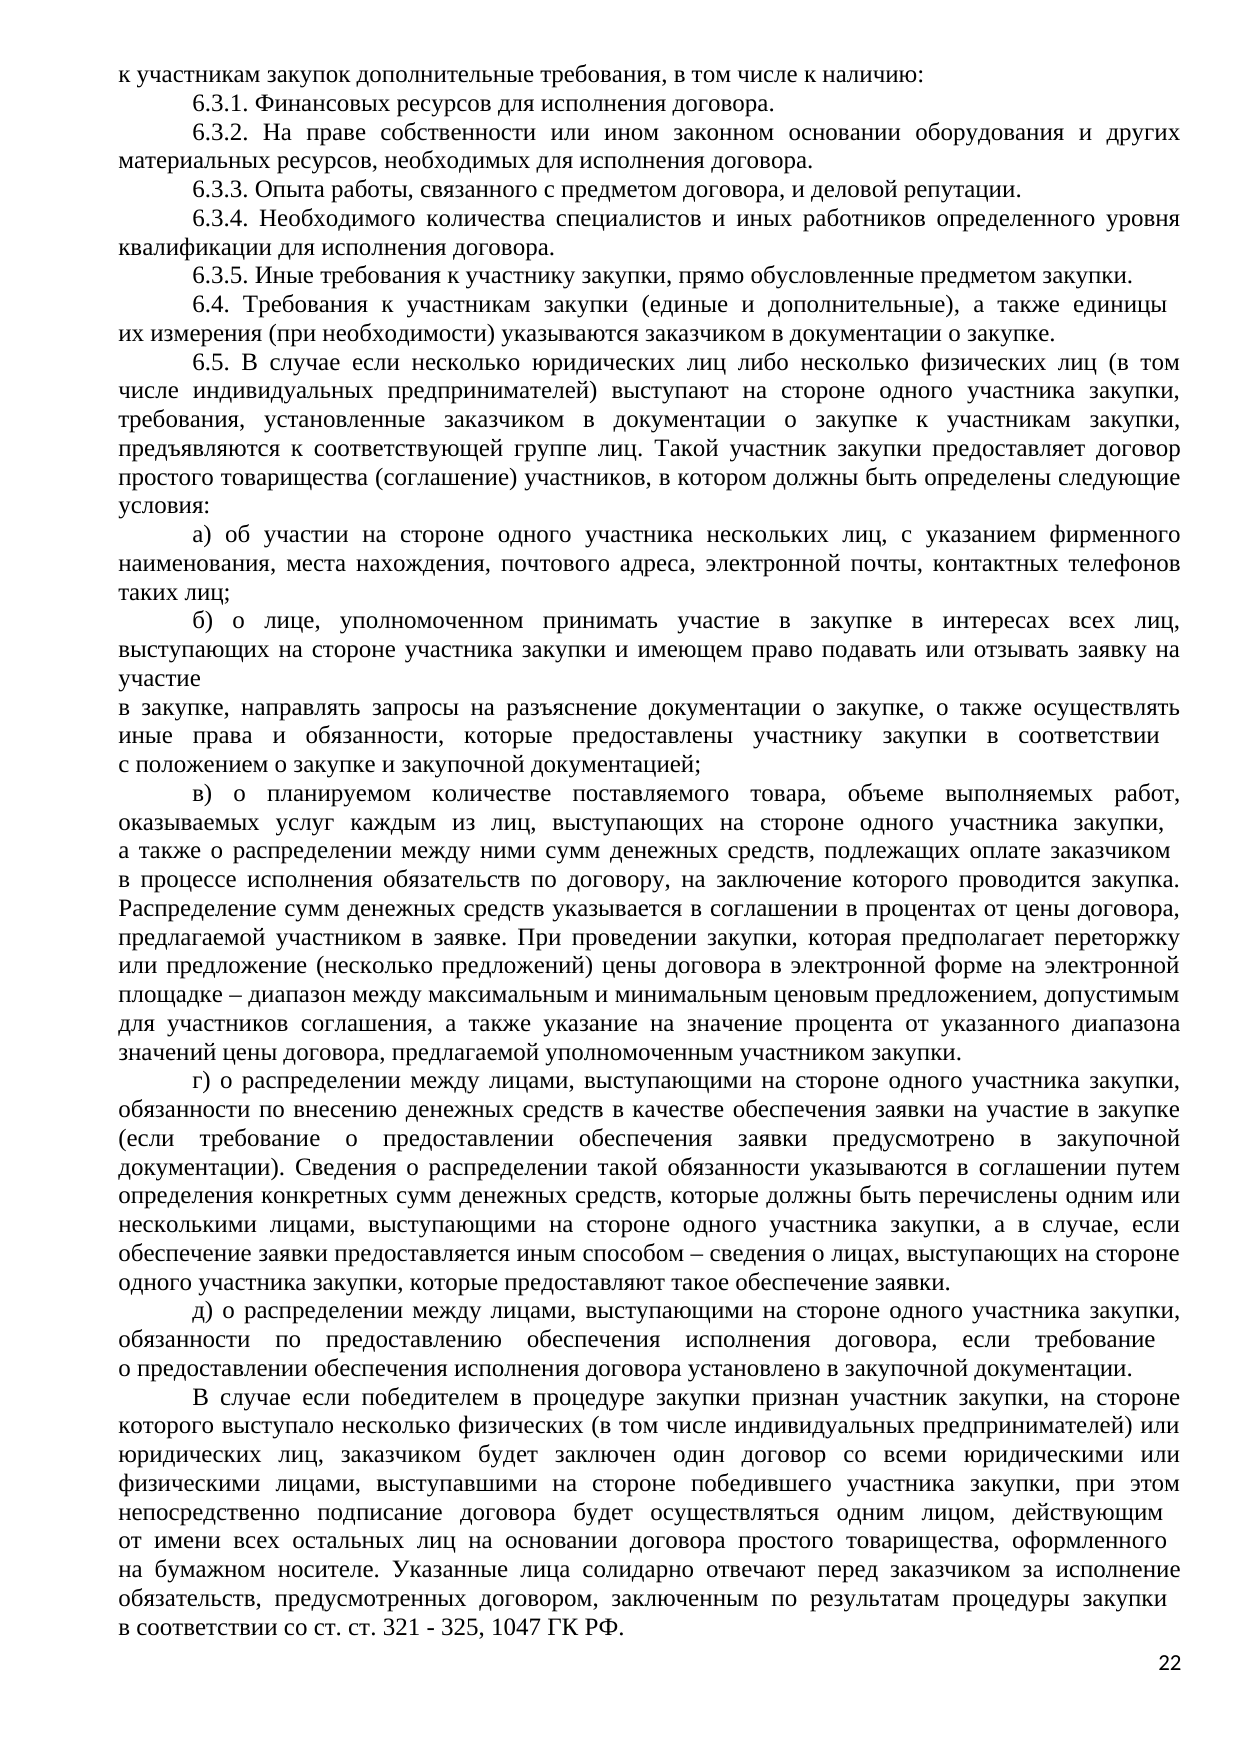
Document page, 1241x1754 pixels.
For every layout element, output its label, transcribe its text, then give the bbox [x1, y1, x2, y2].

text 6.3.2. На праве собственности или ином законном основании оборудования и других материальных ресурсов, необходимых для исполнения договора. [118, 117, 1181, 174]
text б) о лице, уполномоченном принимать участие в закупке в интересах всех лиц, выступающих на стороне участника закупки и имеющем право подавать или отзывать заявку на участие в закупке, направлять запросы на разъяснение документации о закупке, о также осуществлять иные права и обязанности, которые предоставлены участнику закупки в соответствии с положением о закупке и закупочной документацией; [118, 605, 1181, 778]
text в) о планируемом количестве поставляемого товара, объеме выполняемых работ, оказываемых услуг каждым из лиц, выступающих на стороне одного участника закупки, а также о распределении между ними сумм денежных средств, подлежащих оплате заказчиком в процессе исполнения обязательств по договору, на заключение которого проводится закупка. Распределение сумм денежных средств указывается в соглашении в процентах от цены договора, предлагаемой участником в заявке. При проведении закупки, которая предполагает переторжку или предложение (несколько предложений) цены договора в электронной форме на электронной площадке – диапазон между максимальным и минимальным ценовым предложением, допустимым для участников соглашения, а также указание на значение процента от указанного диапазона значений цены договора, предлагаемой уполномоченным участником закупки. [118, 778, 1181, 1065]
text д) о распределении между лицами, выступающими на стороне одного участника закупки, обязанности по предоставлению обеспечения исполнения договора, если требование о предоставлении обеспечения исполнения договора установлено в закупочной документации. [118, 1295, 1181, 1382]
text 6.4. Требования к участникам закупки (единые и дополнительные), а также единицы их измерения (при необходимости) указываются заказчиком в документации о закупке. [118, 289, 1181, 347]
text 6.3.5. Иные требования к участнику закупки, прямо обусловленные предметом закупки. [118, 260, 1181, 289]
text В случае если победителем в процедуре закупки признан участник закупки, на стороне которого выступало несколько физических (в том числе индивидуальных предпринимателей) или юридических лиц, заказчиком будет заключен один договор со всеми юридическими или физическими лицами, выступавшими на стороне победившего участника закупки, при этом непосредственно подписание договора будет осуществляться одним лицом, действующим от имени всех остальных лиц на основании договора простого товарищества, оформленного на бумажном носителе. Указанные лица солидарно отвечают перед заказчиком за исполнение обязательств, предусмотренных договором, заключенным по результатам процедуры закупки в соответствии со ст. ст. 321 - 325, 1047 ГК РФ. [118, 1382, 1181, 1640]
text 6.3.4. Необходимого количества специалистов и иных работников определенного уровня квалификации для исполнения договора. [118, 203, 1181, 260]
text 6.3.3. Опыта работы, связанного с предметом договора, и деловой репутации. [118, 174, 1181, 203]
text г) о распределении между лицами, выступающими на стороне одного участника закупки, обязанности по внесению денежных средств в качестве обеспечения заявки на участие в закупке (если требование о предоставлении обеспечения заявки предусмотрено в закупочной документации). Сведения о распределении такой обязанности указываются в соглашении путем определения конкретных сумм денежных средств, которые должны быть перечислены одним или несколькими лицами, выступающими на стороне одного участника закупки, а в случае, если обеспечение заявки предоставляется иным способом – сведения о лицах, выступающих на стороне одного участника закупки, которые предоставляют такое обеспечение заявки. [118, 1065, 1181, 1295]
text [118, 59, 1181, 88]
text 6.3.1. Финансовых ресурсов для исполнения договора. [118, 88, 1181, 117]
text а) об участии на стороне одного участника нескольких лиц, с указанием фирменного наименования, места нахождения, почтового адреса, электронной почты, контактных телефонов таких лиц; [118, 519, 1181, 605]
text 6.5. В случае если несколько юридических лиц либо несколько физических лиц (в том числе индивидуальных предпринимателей) выступают на стороне одного участника закупки, требования, установленные заказчиком в документации о закупке к участникам закупки, предъявляются к соответствующей группе лиц. Такой участник закупки предоставляет договор простого товарищества (соглашение) участников, в котором должны быть определены следующие условия: [118, 347, 1181, 519]
